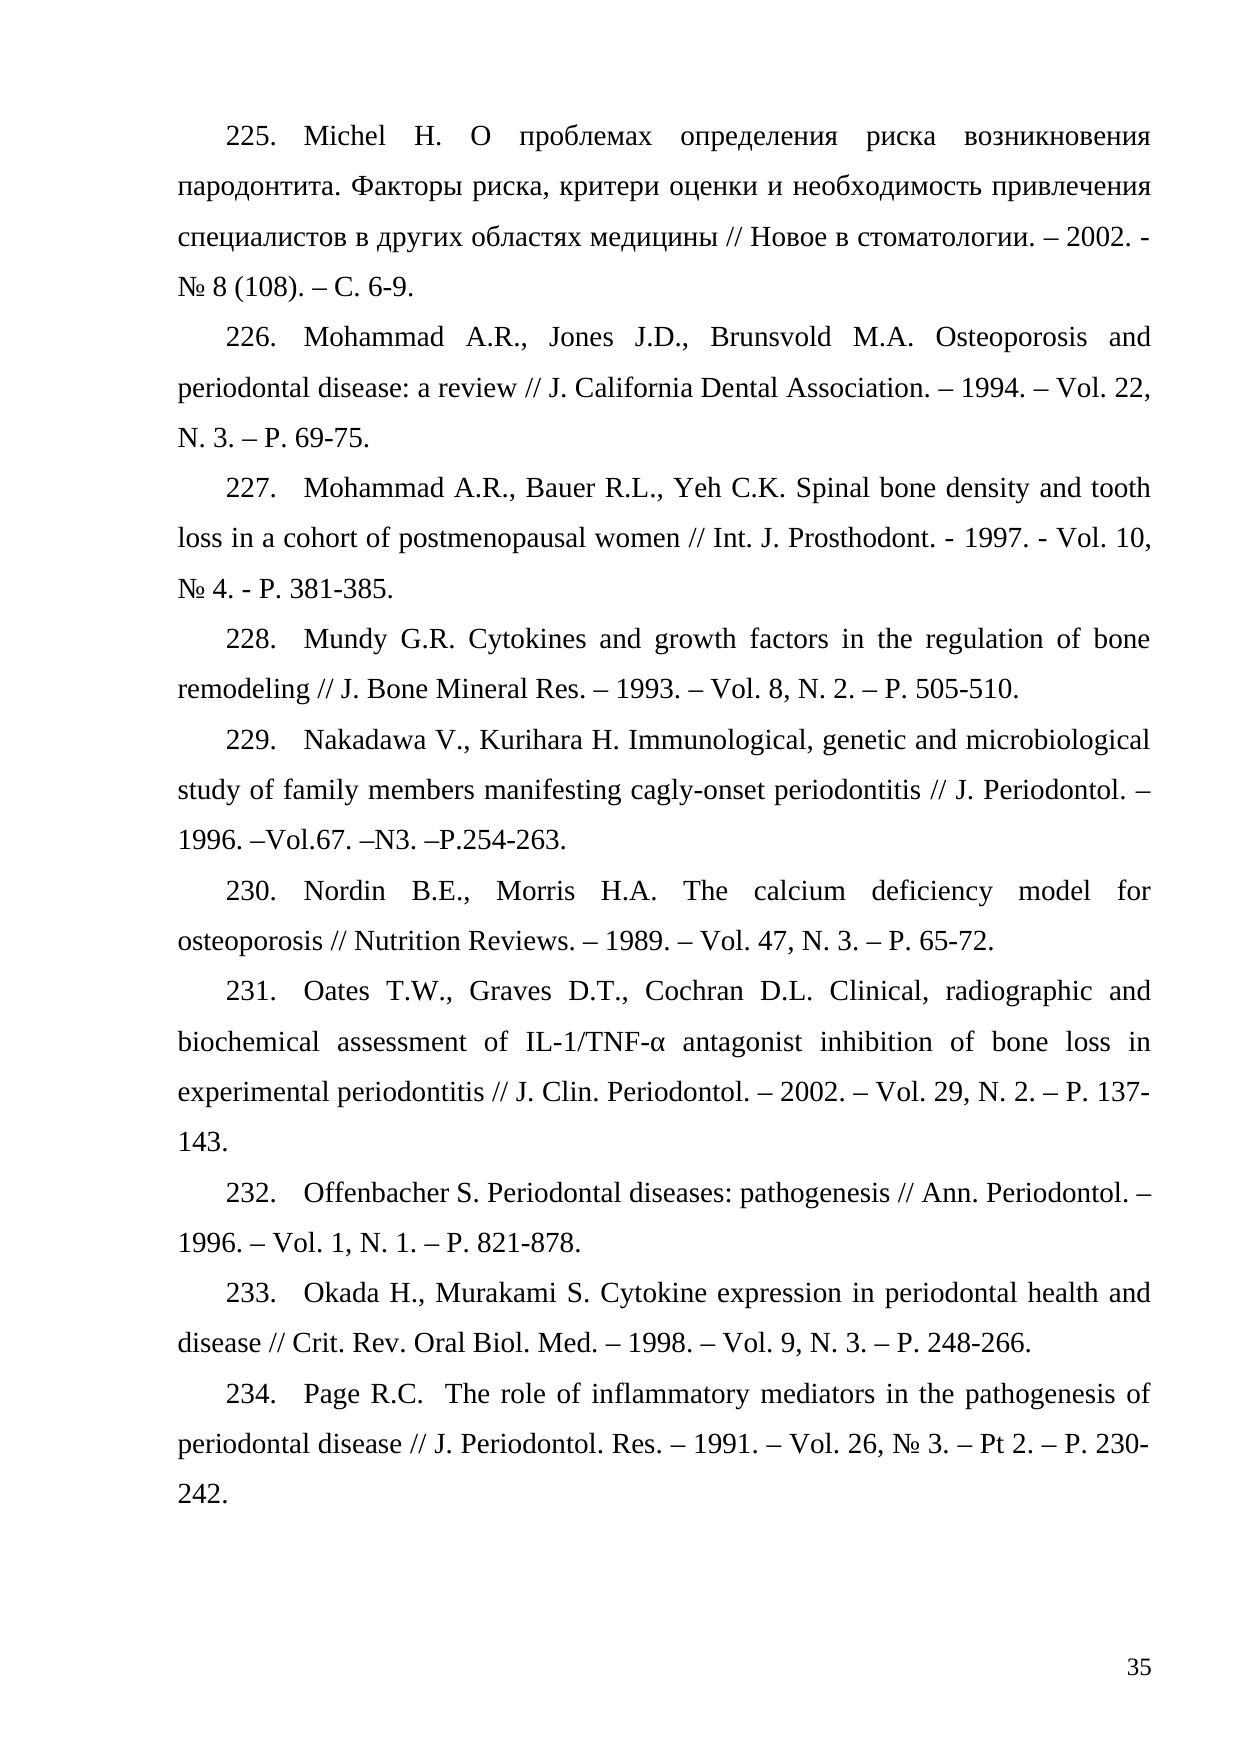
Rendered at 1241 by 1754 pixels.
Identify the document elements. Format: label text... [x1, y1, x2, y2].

list Oates T.W., Graves D.T., Cochran D.L. Clinical, radiographic and biochemical assessment of IL-1/TNF-α antagonist inhibition of bone loss in experimental periodontitis // J. Clin. Periodontol. – 2002. – Vol. 29, N. 2. – P. 137-143. [177, 973, 1152, 1158]
list Mundy G.R. Cytokines and growth factors in the regulation of bone remodeling // J. Bone Mineral Res. – 1993. – Vol. 8, N. 2. – P. 505-510. [177, 621, 1152, 705]
list Okada H., Murakami S. Cytokine expression in periodontal health and disease // Crit. Rev. Oral Biol. Med. – 1998. – Vol. 9, N. 3. – P. 248-266. [177, 1275, 1152, 1359]
list Michel H. О проблемах определения риска возникновения пародонтита. Факторы риска, критери оценки и необходимость привлечения специалистов в других областях медицины // Новое в стоматологии. – 2002. - № 8 (108). – С. 6-9. [177, 118, 1152, 303]
list Offenbacher S. Periodontal diseases: pathogenesis // Ann. Periodontol. – 1996. – Vol. 1, N. 1. – P. 821-878. [177, 1175, 1152, 1258]
list Mohammad A.R., Jones J.D., Brunsvold M.A. Osteoporosis and periodontal disease: a review // J. California Dental Association. – 1994. – Vol. 22, N. 3. – P. 69-75. [177, 319, 1152, 453]
list Nakadawa V., Kurihara H. Immunological, genetic and microbiological study of family members manifesting cagly-onset periodontitis // J. Periodontol. –1996. –Vol.67. –N3. –P.254-263. [177, 722, 1152, 856]
list Mohammad A.R., Bauer R.L., Yeh C.K. Spinal bone density and tooth loss in a cohort of postmenopausal women // Int. J. Prosthodont. - 1997. - Vol. 10, № 4. - P. 381-385. [177, 470, 1152, 604]
list Page R.C. The role of inflammatory mediators in the pathogenesis of periodontal disease // J. Periodontol. Res. – 1991. – Vol. 26, № 3. – Pt 2. – P. 230-242. [177, 1376, 1152, 1510]
list Nordin B.E., Morris H.A. The calcium deficiency model for osteoporosis // Nutrition Reviews. – 1989. – Vol. 47, N. 3. – P. 65-72. [177, 873, 1152, 957]
